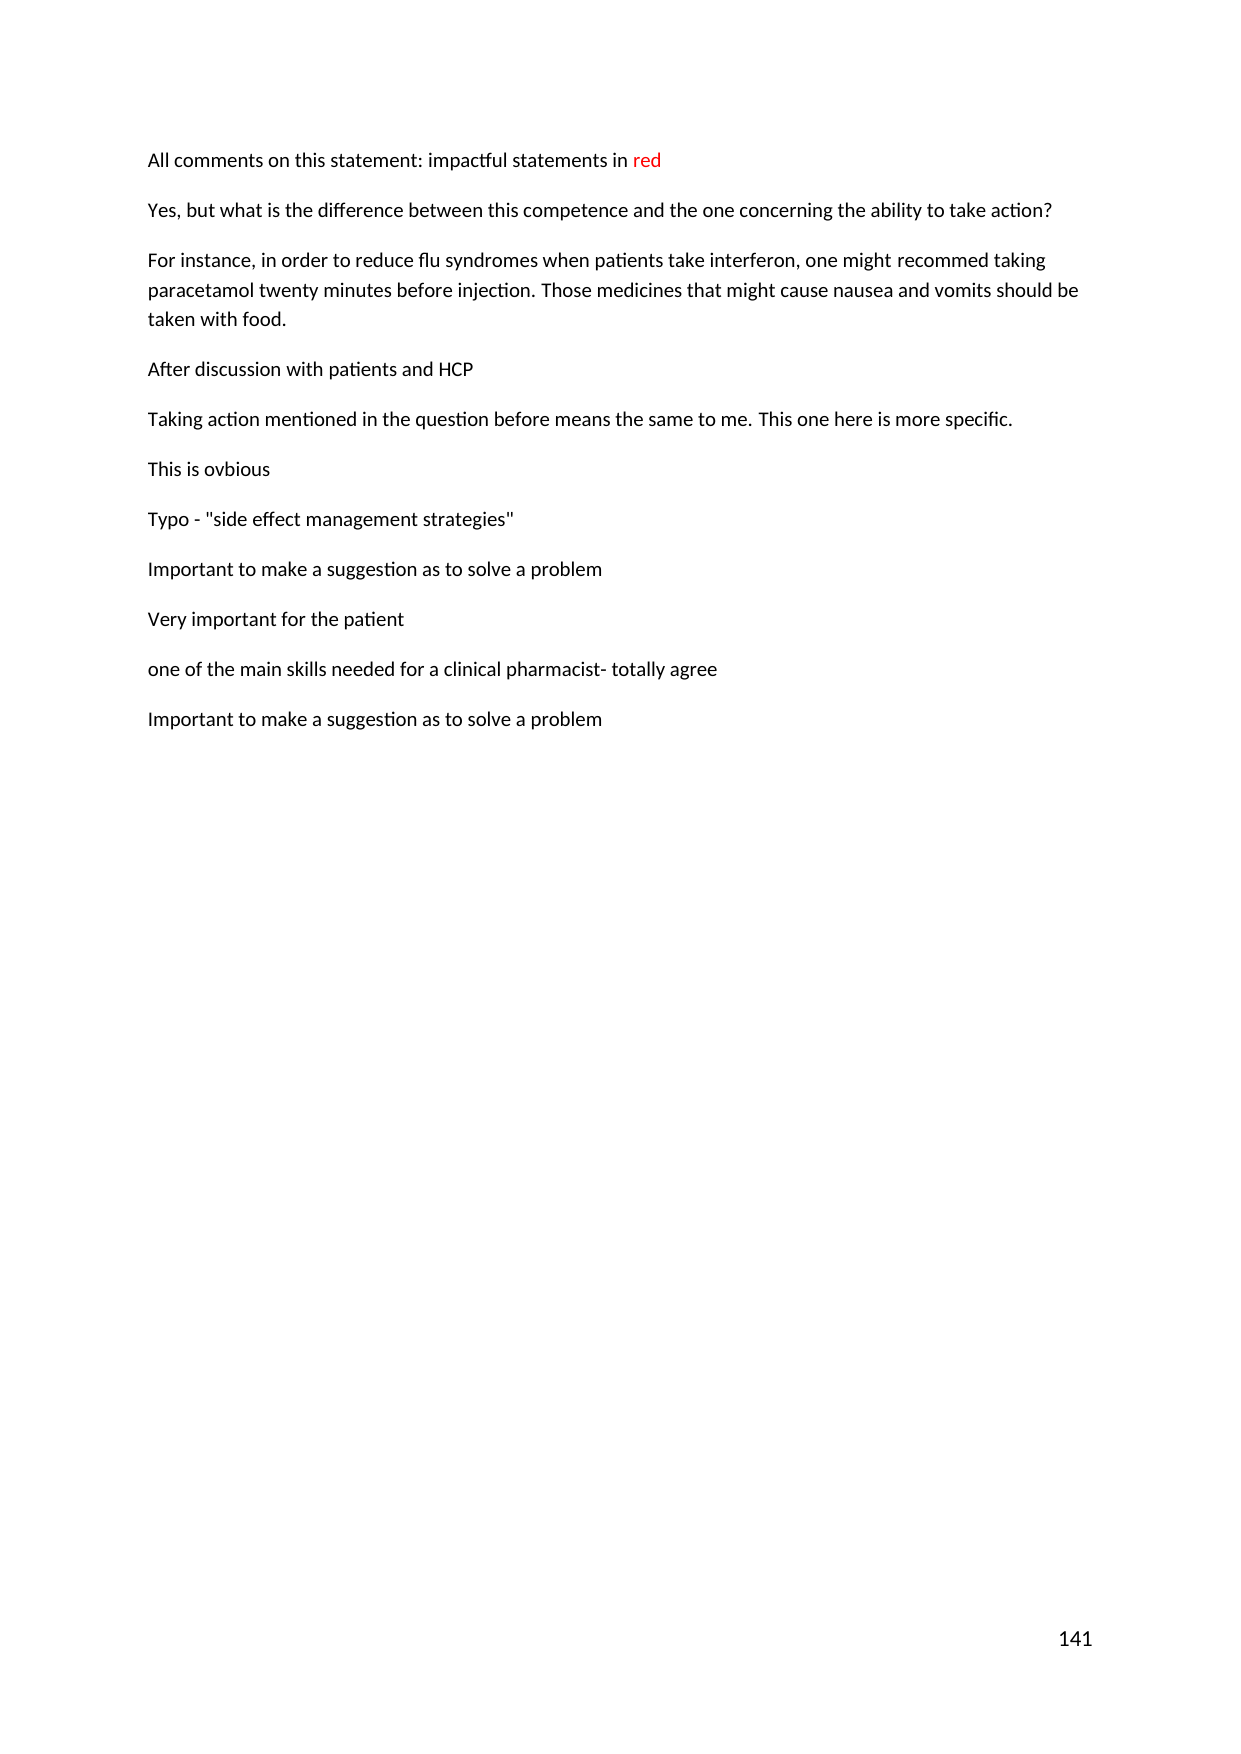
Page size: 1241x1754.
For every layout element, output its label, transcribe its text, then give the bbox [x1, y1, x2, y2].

text Taking action mentioned in the question before means the same to me. This one here is more specific. [148, 406, 1093, 431]
text Typo - "side effect management strategies" [148, 506, 1093, 531]
text For instance, in order to reduce flu syndromes when patients take interferon, one might recommed taking paracetamol twenty minutes before injection. Those medicines that might cause nausea and vomits should be taken with food. [148, 248, 1093, 331]
text Important to make a suggestion as to solve a problem [148, 556, 1093, 581]
text This is ovbious [148, 456, 1093, 481]
text Very important for the patient [148, 606, 1093, 631]
text one of the main skills needed for a clinical pharmacist- totally agree [148, 656, 1093, 681]
text After discussion with patients and HCP [148, 356, 1093, 381]
text All comments on this statement: impactful statements in red [148, 148, 1093, 173]
text Important to make a suggestion as to solve a problem [148, 706, 1093, 731]
text Yes, but what is the difference between this competence and the one concerning the ability to take action? [148, 198, 1093, 223]
